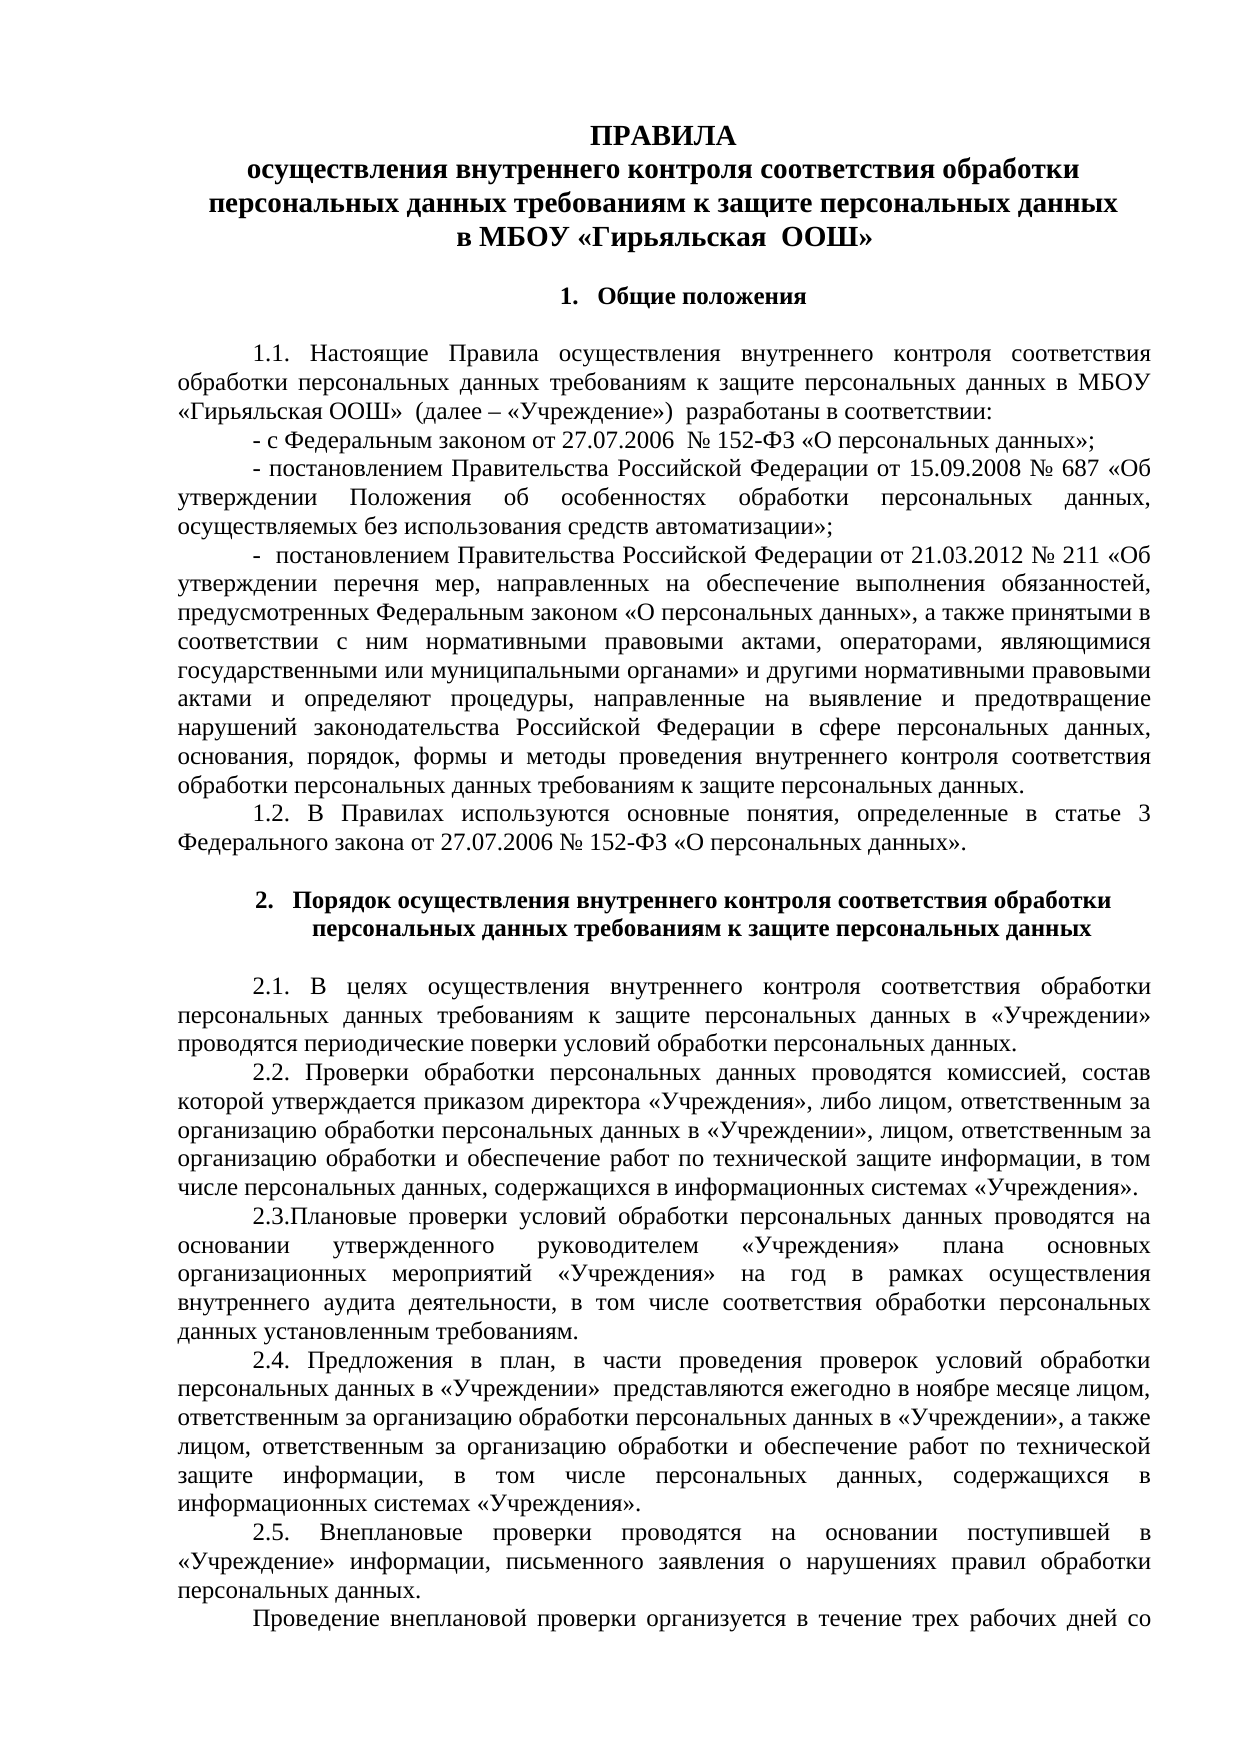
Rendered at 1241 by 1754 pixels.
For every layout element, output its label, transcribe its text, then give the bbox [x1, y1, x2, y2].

text 2.1. В целях осуществления внутреннего контроля соответствия обработки персональных данных требованиям к защите персональных данных в «Учреждении» проводятся периодические поверки условий обработки персональных данных. [177, 971, 1152, 1057]
text 2.3.Плановые проверки условий обработки персональных данных проводятся на основании утвержденного руководителем «Учреждения» плана основных организационных мероприятий «Учреждения» на год в рамках осуществления внутреннего аудита деятельности, в том числе соответствия обработки персональных данных установленным требованиям. [177, 1201, 1152, 1345]
text - постановлением Правительства Российской Федерации от 21.03.2012 № 211 «Об утверждении перечня мер, направленных на обеспечение выполнения обязанностей, предусмотренных Федеральным законом «О персональных данных», а также принятыми в соответствии с ним нормативными правовыми актами, операторами, являющимися государственными или муниципальными органами» и другими нормативными правовыми актами и определяют процедуры, направленные на выявление и предотвращение нарушений законодательства Российской Федерации в сфере персональных данных, основания, порядок, формы и методы проведения внутреннего контроля соответствия обработки персональных данных требованиям к защите персональных данных. [177, 540, 1152, 798]
list Порядок осуществления внутреннего контроля соответствия обработки персональных данных требованиям к защите персональных данных [215, 885, 1152, 942]
text ПРАВИЛА [177, 118, 1149, 152]
text 2.2. Проверки обработки персональных данных проводятся комиссией, состав которой утверждается приказом директора «Учреждения», либо лицом, ответственным за организацию обработки персональных данных в «Учреждении», лицом, ответственным за организацию обработки и обеспечение работ по технической защите информации, в том числе персональных данных, содержащихся в информационных системах «Учреждения». [177, 1057, 1152, 1201]
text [177, 1603, 1152, 1632]
text 2.5. Внеплановые проверки проводятся на основании поступившей в «Учреждение» информации, письменного заявления о нарушениях правил обработки персональных данных. [177, 1517, 1152, 1603]
text в МБОУ «Гирьяльская ООШ» [177, 219, 1152, 252]
text персональных данных требованиям к защите персональных данных [177, 185, 1149, 219]
text 1.2. В Правилах используются основные понятия, определенные в статье 3 Федерального закона от 27.07.2006 № 152-ФЗ «О персональных данных». [177, 798, 1152, 856]
text 1.1. Настоящие Правила осуществления внутреннего контроля соответствия обработки персональных данных требованиям к защите персональных данных в МБОУ «Гирьяльская ООШ» (далее – «Учреждение») разработаны в соответствии: [177, 338, 1152, 425]
text 2.4. Предложения в план, в части проведения проверок условий обработки персональных данных в «Учреждении» представляются ежегодно в ноябре месяце лицом, ответственным за организацию обработки персональных данных в «Учреждении», а также лицом, ответственным за организацию обработки и обеспечение работ по технической защите информации, в том числе персональных данных, содержащихся в информационных системах «Учреждения». [177, 1345, 1152, 1517]
list Общие положения [215, 281, 1152, 310]
text осуществления внутреннего контроля соответствия обработки [177, 152, 1149, 185]
text - постановлением Правительства Российской Федерации от 15.09.2008 № 687 «Об утверждении Положения об особенностях обработки персональных данных, осуществляемых без использования средств автоматизации»; [177, 453, 1152, 540]
text - с Федеральным законом от 27.07.2006 № 152-ФЗ «О персональных данных»; [177, 425, 1152, 453]
